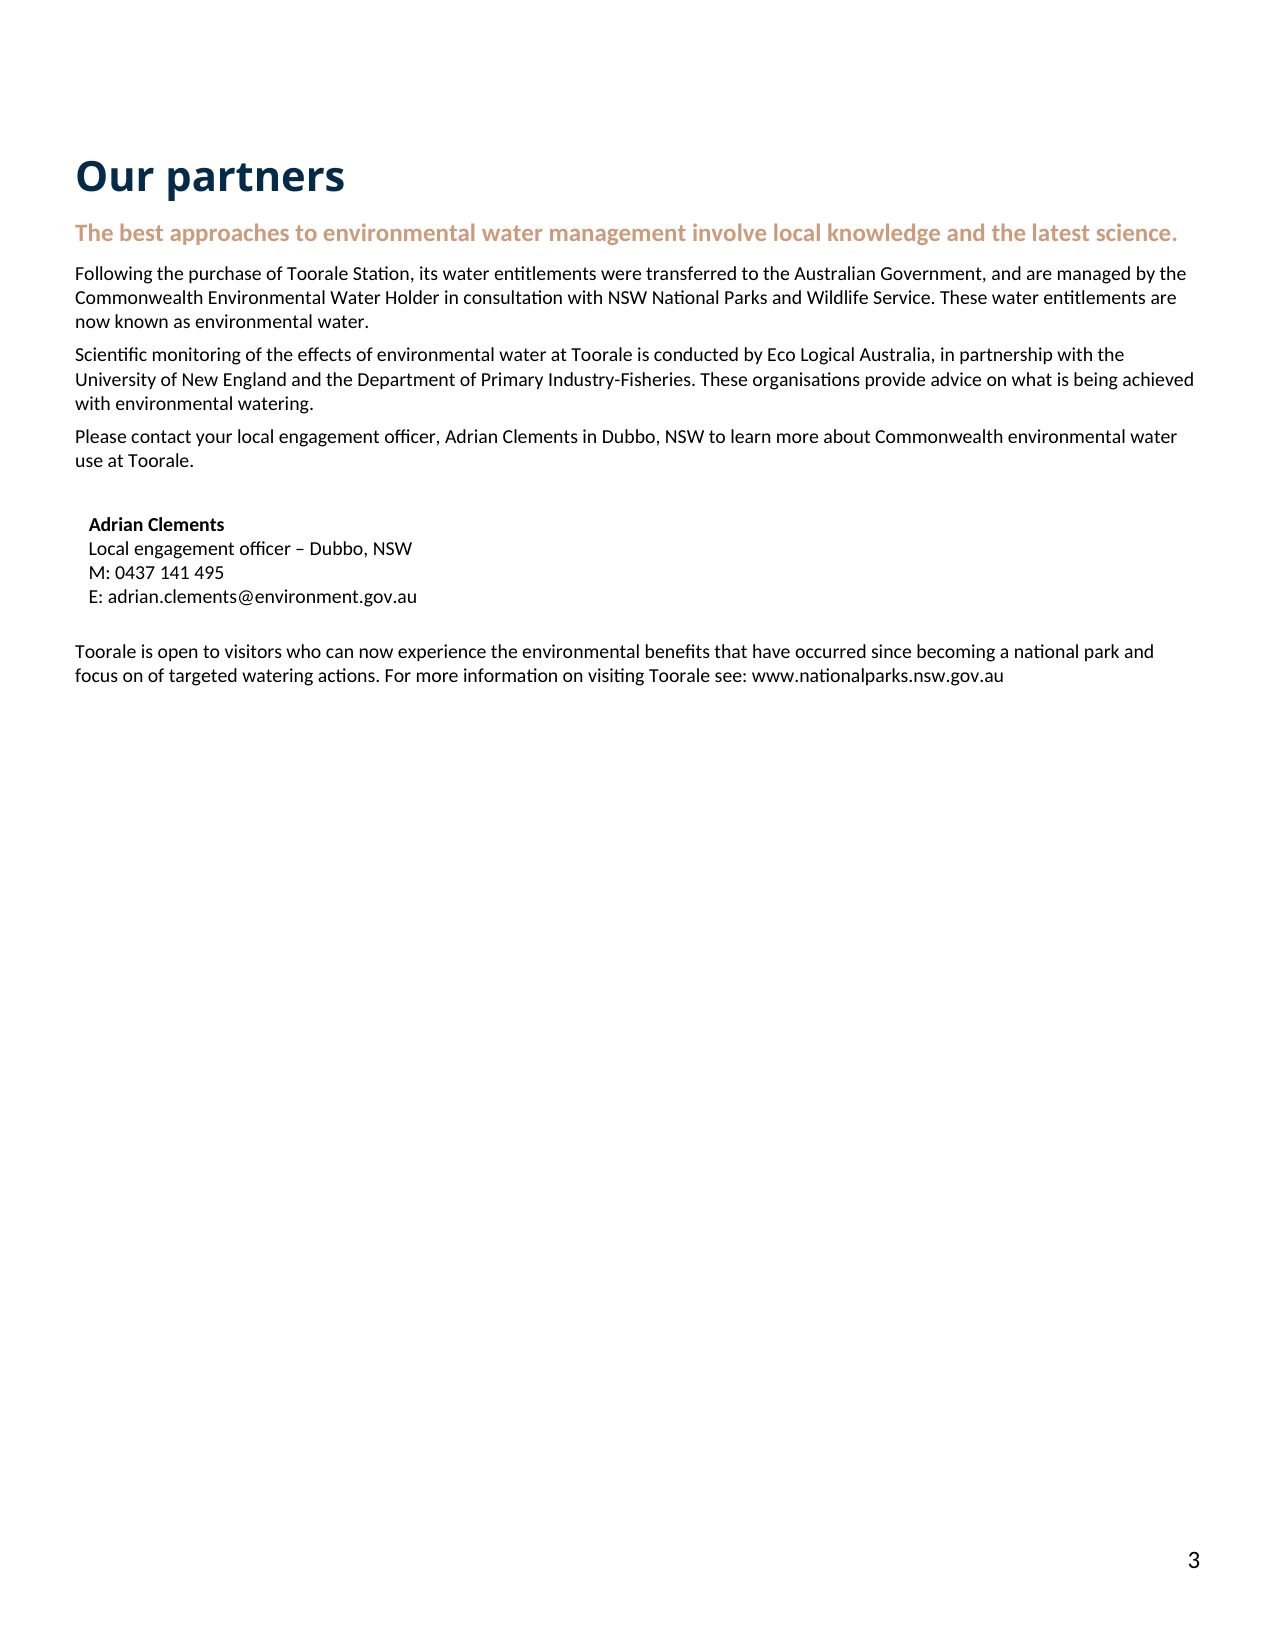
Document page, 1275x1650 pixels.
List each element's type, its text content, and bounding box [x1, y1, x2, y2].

text Following the purchase of Toorale Station, its water entitlements were transferred to the Australian Government, and are managed by the Commonwealth Environmental Water Holder in consultation with NSW National Parks and Wildlife Service. These water entitlements are now known as environmental water. [75, 261, 1200, 334]
text E: adrian.clements@environment.gov.au [88, 584, 1200, 639]
text Please contact your local engagement officer, Adrian Clements in Dubbo, NSW to learn more about Commonwealth environmental water use at Toorale. [75, 424, 1200, 503]
subtitle The best approaches to environmental water management involve local knowledge and the latest science. [75, 217, 1200, 248]
text Adrian Clements [88, 512, 1200, 536]
text Toorale is open to visitors who can now experience the environmental benefits that have occurred since becoming a national park and focus on of targeted watering actions. For more information on visiting Toorale see: www.nationalparks.nsw.gov.au [75, 639, 1200, 687]
text M: 0437 141 495 [88, 560, 1200, 584]
subtitle Our partners [75, 147, 1200, 204]
text Scientific monitoring of the effects of environmental water at Toorale is conducted by Eco Logical Australia, in partnership with the University of New England and the Department of Primary Industry-Fisheries. These organisations provide advice on what is being achieved with environmental watering. [75, 343, 1200, 415]
text Local engagement officer – Dubbo, NSW [88, 536, 1200, 560]
